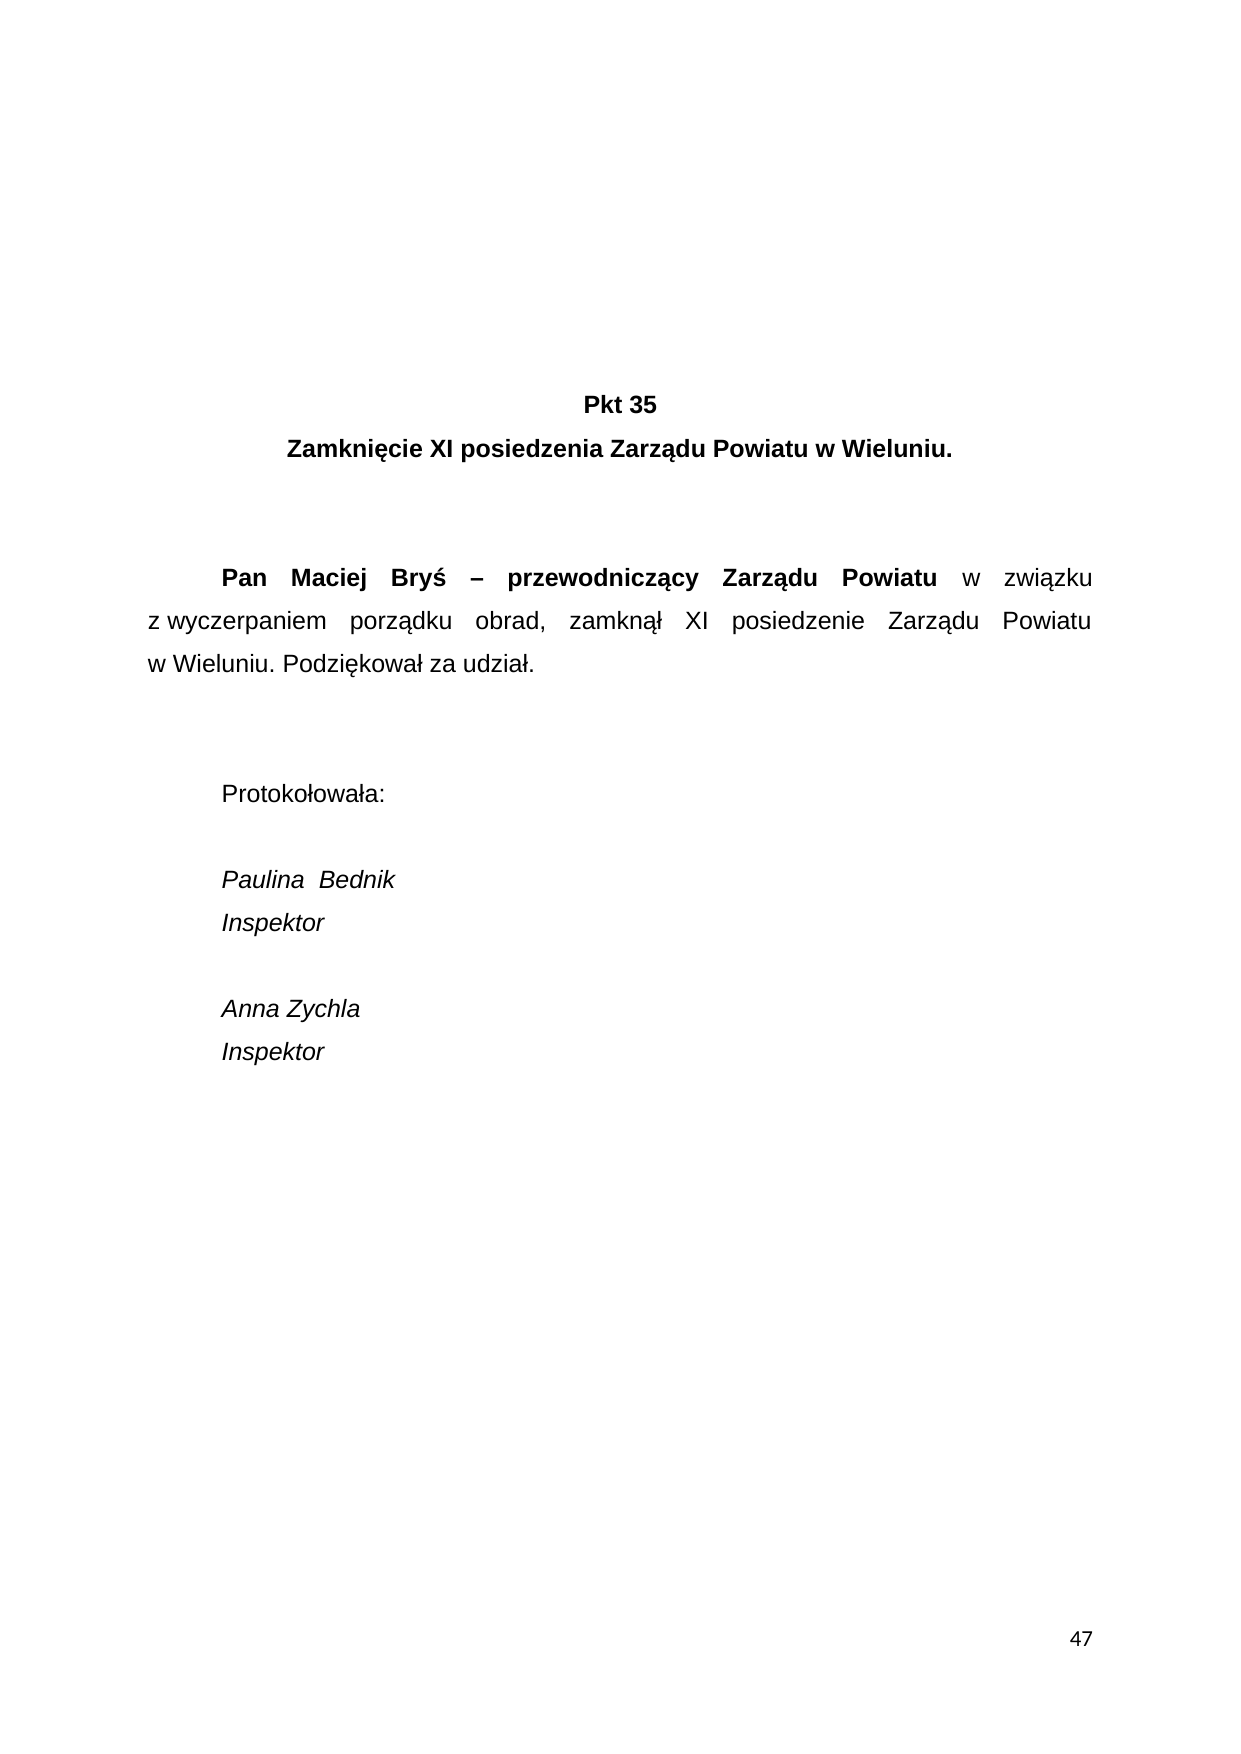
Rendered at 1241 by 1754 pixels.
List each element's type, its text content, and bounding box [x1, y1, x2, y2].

text Inspektor [148, 908, 1093, 937]
text Pkt 35 [148, 391, 1093, 419]
text Zamknięcie XI posiedzenia Zarządu Powiatu w Wieluniu. [148, 434, 1093, 462]
text Protokołowała: [148, 779, 1093, 807]
text Pan Maciej Bryś – przewodniczący Zarządu Powiatu w związku z wyczerpaniem porządku obrad, zamknął XI posiedzenie Zarządu Powiatu w Wieluniu. Podziękował za udział. [148, 563, 1093, 678]
text Inspektor [148, 1037, 1093, 1066]
text Paulina Bednik [148, 865, 1093, 894]
text Anna Zychla [148, 994, 1093, 1023]
